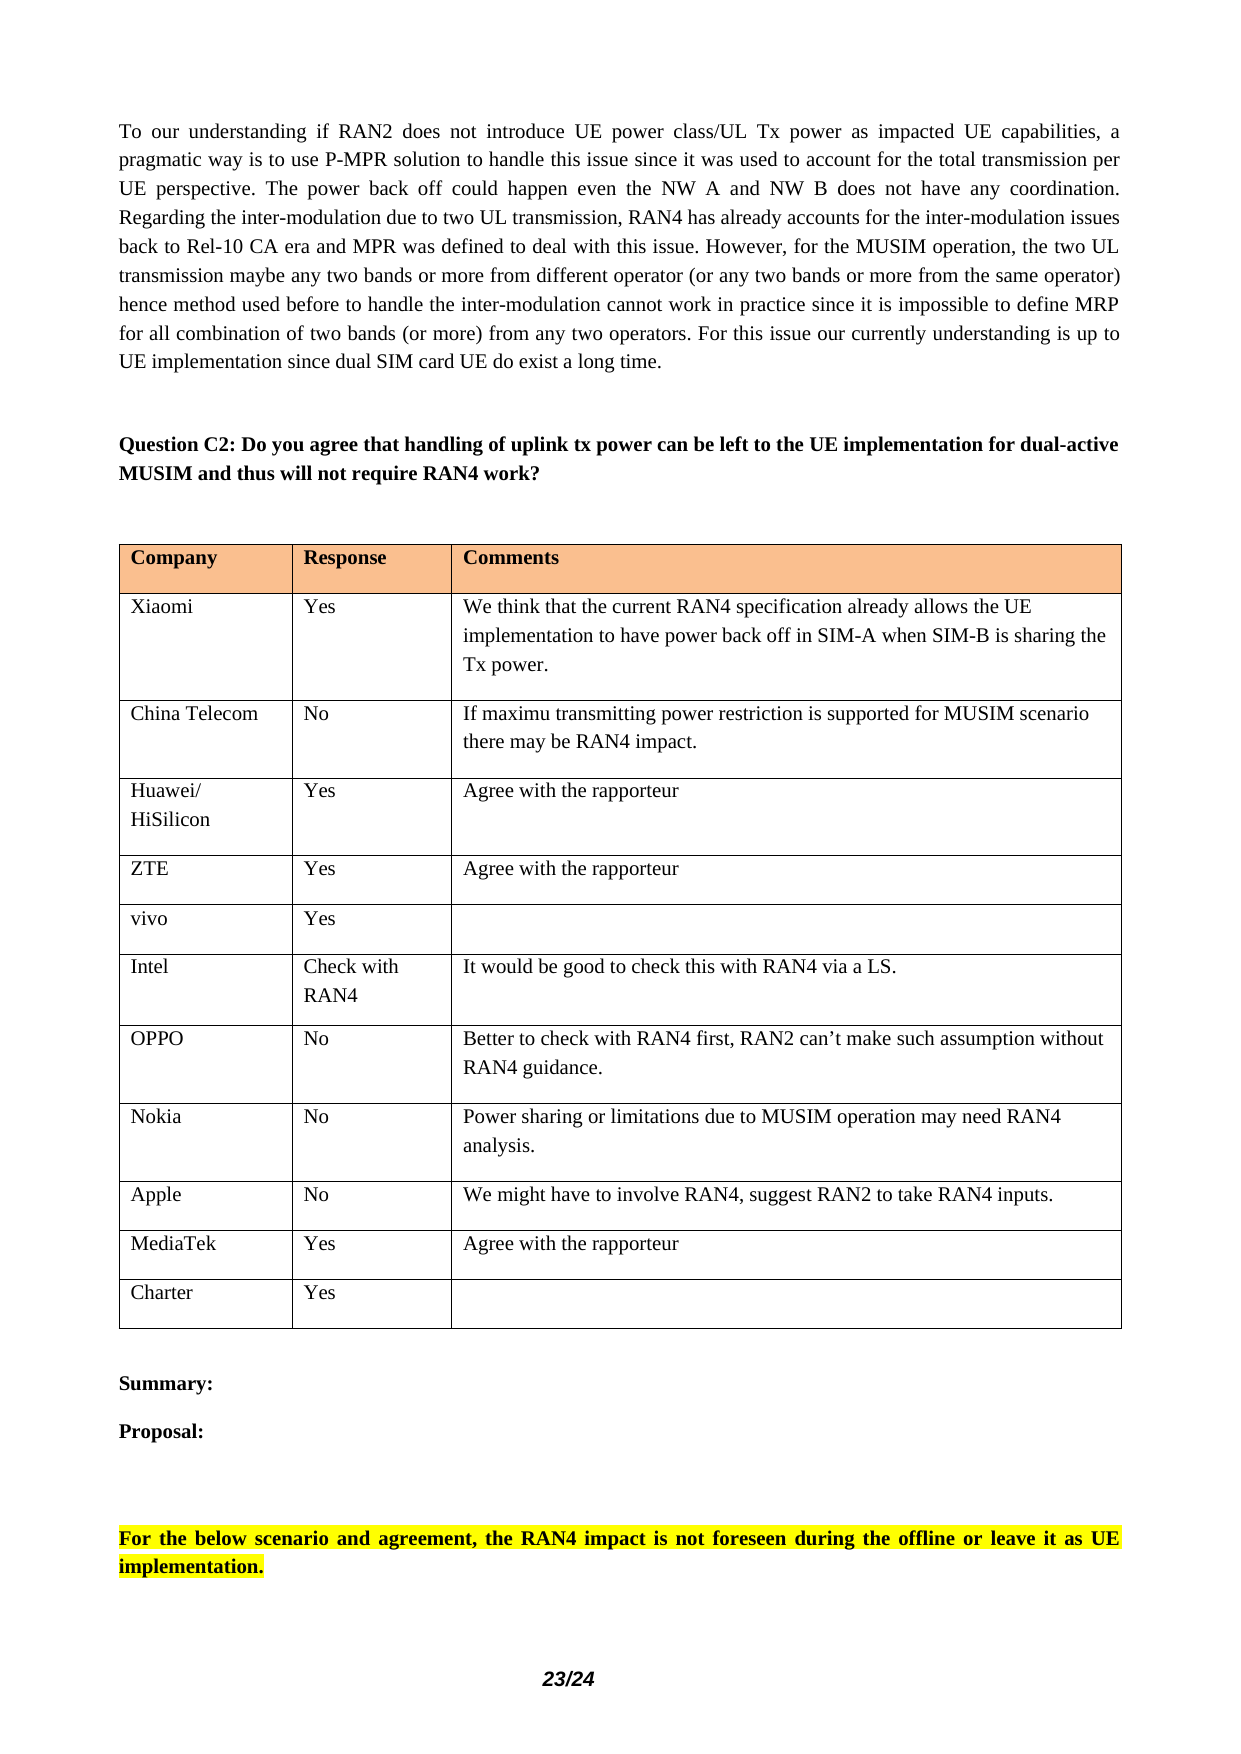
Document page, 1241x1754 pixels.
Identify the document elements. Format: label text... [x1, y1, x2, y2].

table_cell Check with RAN4 [293, 955, 451, 1025]
table_cell Intel [120, 955, 292, 1025]
text Summary: [118, 1371, 1122, 1394]
table_cell Huawei/HiSilicon [120, 779, 292, 855]
table_cell Agree with the rapporteur [452, 779, 1121, 855]
table_cell Yes [293, 779, 451, 855]
table_cell Yes [293, 905, 451, 953]
table_cell No [293, 1182, 451, 1230]
table_cell Agree with the rapporteur [452, 856, 1121, 904]
table_cell Nokia [120, 1104, 292, 1181]
text To our understanding if RAN2 does not introduce UE power class/UL Tx power as impacted UE capabilities, a pragmatic way is to use P-MPR solution to handle this issue since it was used to account for the total transmission per UE perspective. The power back off could happen even the NW A and NW B does not have any coordination. Regarding the inter-modulation due to two UL transmission, RAN4 has already accounts for the inter-modulation issues back to Rel-10 CA era and MPR was defined to deal with this issue. However, for the MUSIM operation, the two UL transmission maybe any two bands or more from different operator (or any two bands or more from the same operator) hence method used before to handle the inter-modulation cannot work in practice since it is impossible to define MRP for all combination of two bands (or more) from any two operators. For this issue our currently understanding is up to UE implementation since dual SIM card UE do exist a long time. [118, 118, 1122, 373]
table_cell Charter [120, 1280, 292, 1328]
table_cell Yes [293, 856, 451, 904]
table_cell No [293, 1026, 451, 1103]
table_cell It would be good to check this with RAN4 via a LS. [452, 955, 1121, 1025]
table_cell Yes [293, 1231, 451, 1279]
text Question C2: Do you agree that handling of uplink tx power can be left to the UE implementation for dual-active MUSIM and thus will not require RAN4 work? [118, 432, 1122, 485]
table_cell Better to check with RAN4 first, RAN2 can’t make such assumption without RAN4 guidance. [452, 1026, 1121, 1103]
table_cell vivo [120, 905, 292, 953]
table_header Response [293, 545, 451, 593]
text Proposal: [118, 1419, 1122, 1443]
table_cell ZTE [120, 856, 292, 904]
table_cell Yes [293, 1280, 451, 1328]
table_cell Xiaomi [120, 594, 292, 699]
table_cell Apple [120, 1182, 292, 1230]
table_cell No [293, 701, 451, 777]
table_cell MediaTek [120, 1231, 292, 1279]
table_cell [452, 1280, 1121, 1328]
table_cell No [293, 1104, 451, 1181]
table_cell [452, 905, 1121, 953]
table_cell If maximu transmitting power restriction is supported for MUSIM scenario there may be RAN4 impact. [452, 701, 1121, 777]
table_cell China Telecom [120, 701, 292, 777]
table_header Company [120, 545, 292, 593]
table_header Comments [452, 545, 1121, 593]
table_cell We think that the current RAN4 specification already allows the UE implementation to have power back off in SIM-A when SIM-B is sharing the Tx power. [452, 594, 1121, 699]
table_cell OPPO [120, 1026, 292, 1103]
text For the below scenario and agreement, the RAN4 impact is not foreseen during the offline or leave it as UE implementation. [118, 1545, 1122, 1578]
table_cell Yes [293, 594, 451, 699]
table_cell Agree with the rapporteur [452, 1231, 1121, 1279]
table_cell We might have to involve RAN4, suggest RAN2 to take RAN4 inputs. [452, 1182, 1121, 1230]
table_cell Power sharing or limitations due to MUSIM operation may need RAN4 analysis. [452, 1104, 1121, 1181]
